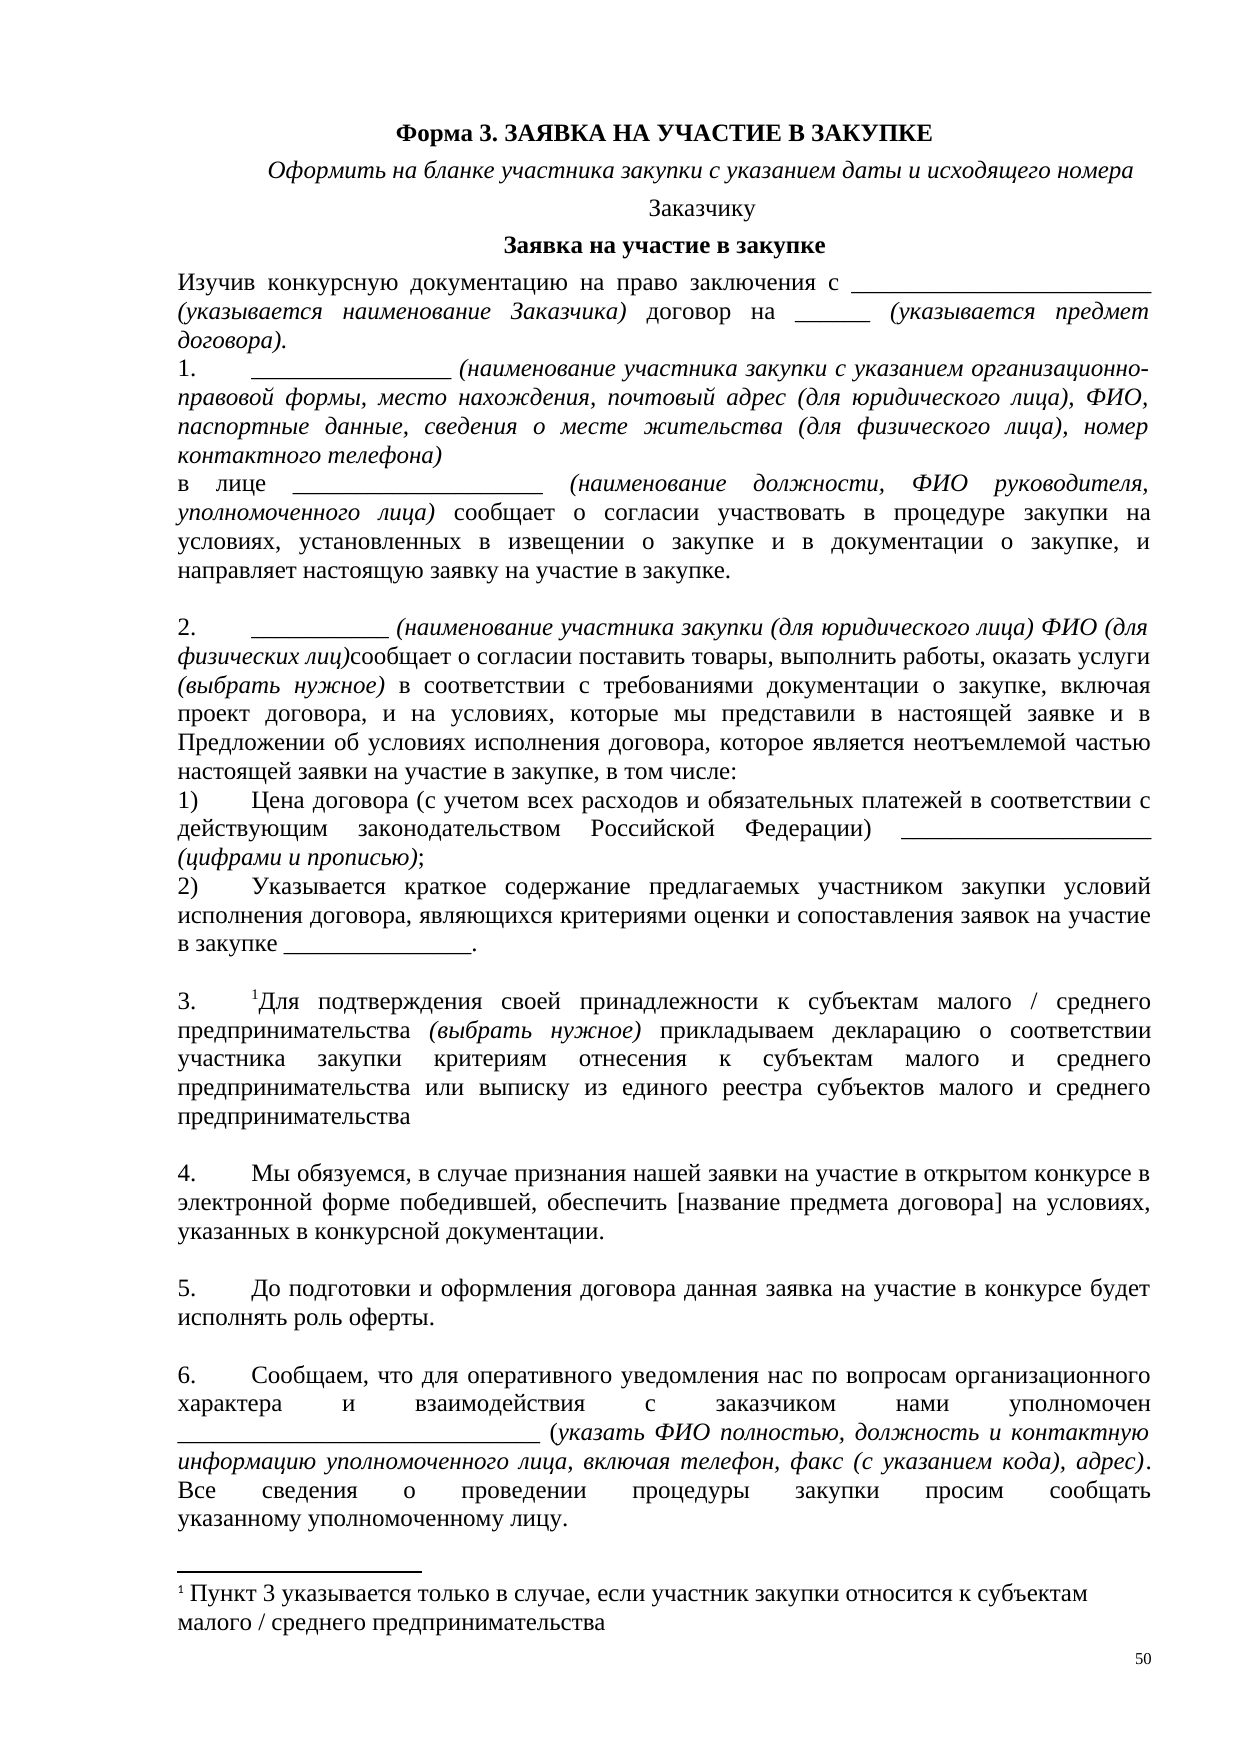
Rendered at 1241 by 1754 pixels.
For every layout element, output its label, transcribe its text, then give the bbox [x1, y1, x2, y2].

list Для подтверждения своей принадлежности к субъектам малого / среднего предпринимательства (выбрать нужное) прикладываем декларацию о соответствии участника закупки критериям отнесения к субъектам малого и среднего предпринимательства или выписку из единого реестра субъектов малого и среднего предпринимательства [177, 986, 1152, 1130]
list Цена договора (с учетом всех расходов и обязательных платежей в соответствии с действующим законодательством Российской Федерации) ____________________ (цифрами и прописью); [177, 785, 1152, 871]
text Изучив конкурсную документацию на право заключения с ________________________ (указывается наименование Заказчика) договор на ______ (указывается предмет договора). [177, 267, 1152, 353]
text Заявка на участие в закупке [177, 230, 1152, 259]
text Оформить на бланке участника закупки с указанием даты и исходящего номера [252, 155, 1152, 184]
list Мы обязуемся, в случае признания нашей заявки на участие в открытом конкурсе в электронной форме победившей, обеспечить [название предмета договора] на условиях, указанных в конкурсной документации. [177, 1158, 1152, 1245]
list До подготовки и оформления договора данная заявка на участие в конкурсе будет исполнять роль оферты. [177, 1273, 1152, 1331]
list ___________ (наименование участника закупки (для юридического лица) ФИО (для физических лиц)сообщает о согласии поставить товары, выполнить работы, оказать услуги (выбрать нужное) в соответствии с требованиями документации о закупке, включая проект договора, и на условиях, которые мы представили в настоящей заявке и в Предложении об условиях исполнения договора, которое является неотъемлемой частью настоящей заявки на участие в закупке, в том числе: [177, 612, 1152, 785]
list Сообщаем, что для оперативного уведомления нас по вопросам организационного характера и взаимодействия с заказчиком нами уполномочен _____________________________ (указать ФИО полностью, должность и контактную информацию уполномоченного лица, включая телефон, факс (с указанием кода), адрес). Все сведения о проведении процедуры закупки просим сообщать указанному уполномоченному лицу. [177, 1360, 1152, 1532]
text в лице ____________________ (наименование должности, ФИО руководителя, уполномоченного лица) сообщает о согласии участвовать в процедуре закупки на условиях, установленных в извещении о закупке и в документации о закупке, и направляет настоящую заявку на участие в закупке. [177, 468, 1152, 583]
list ________________ (наименование участника закупки с указанием организационно-правовой формы, место нахождения, почтовый адрес (для юридического лица), ФИО, паспортные данные, сведения о месте жительства (для физического лица), номер контактного телефона) [177, 353, 1152, 468]
text Заказчику [252, 193, 1152, 221]
subtitle Форма 3. ЗАЯВКА НА УЧАСТИЕ В ЗАКУПКЕ [177, 118, 1152, 147]
list Указывается краткое содержание предлагаемых участником закупки условий исполнения договора, являющихся критериями оценки и сопоставления заявок на участие в закупке _______________. [177, 871, 1152, 957]
